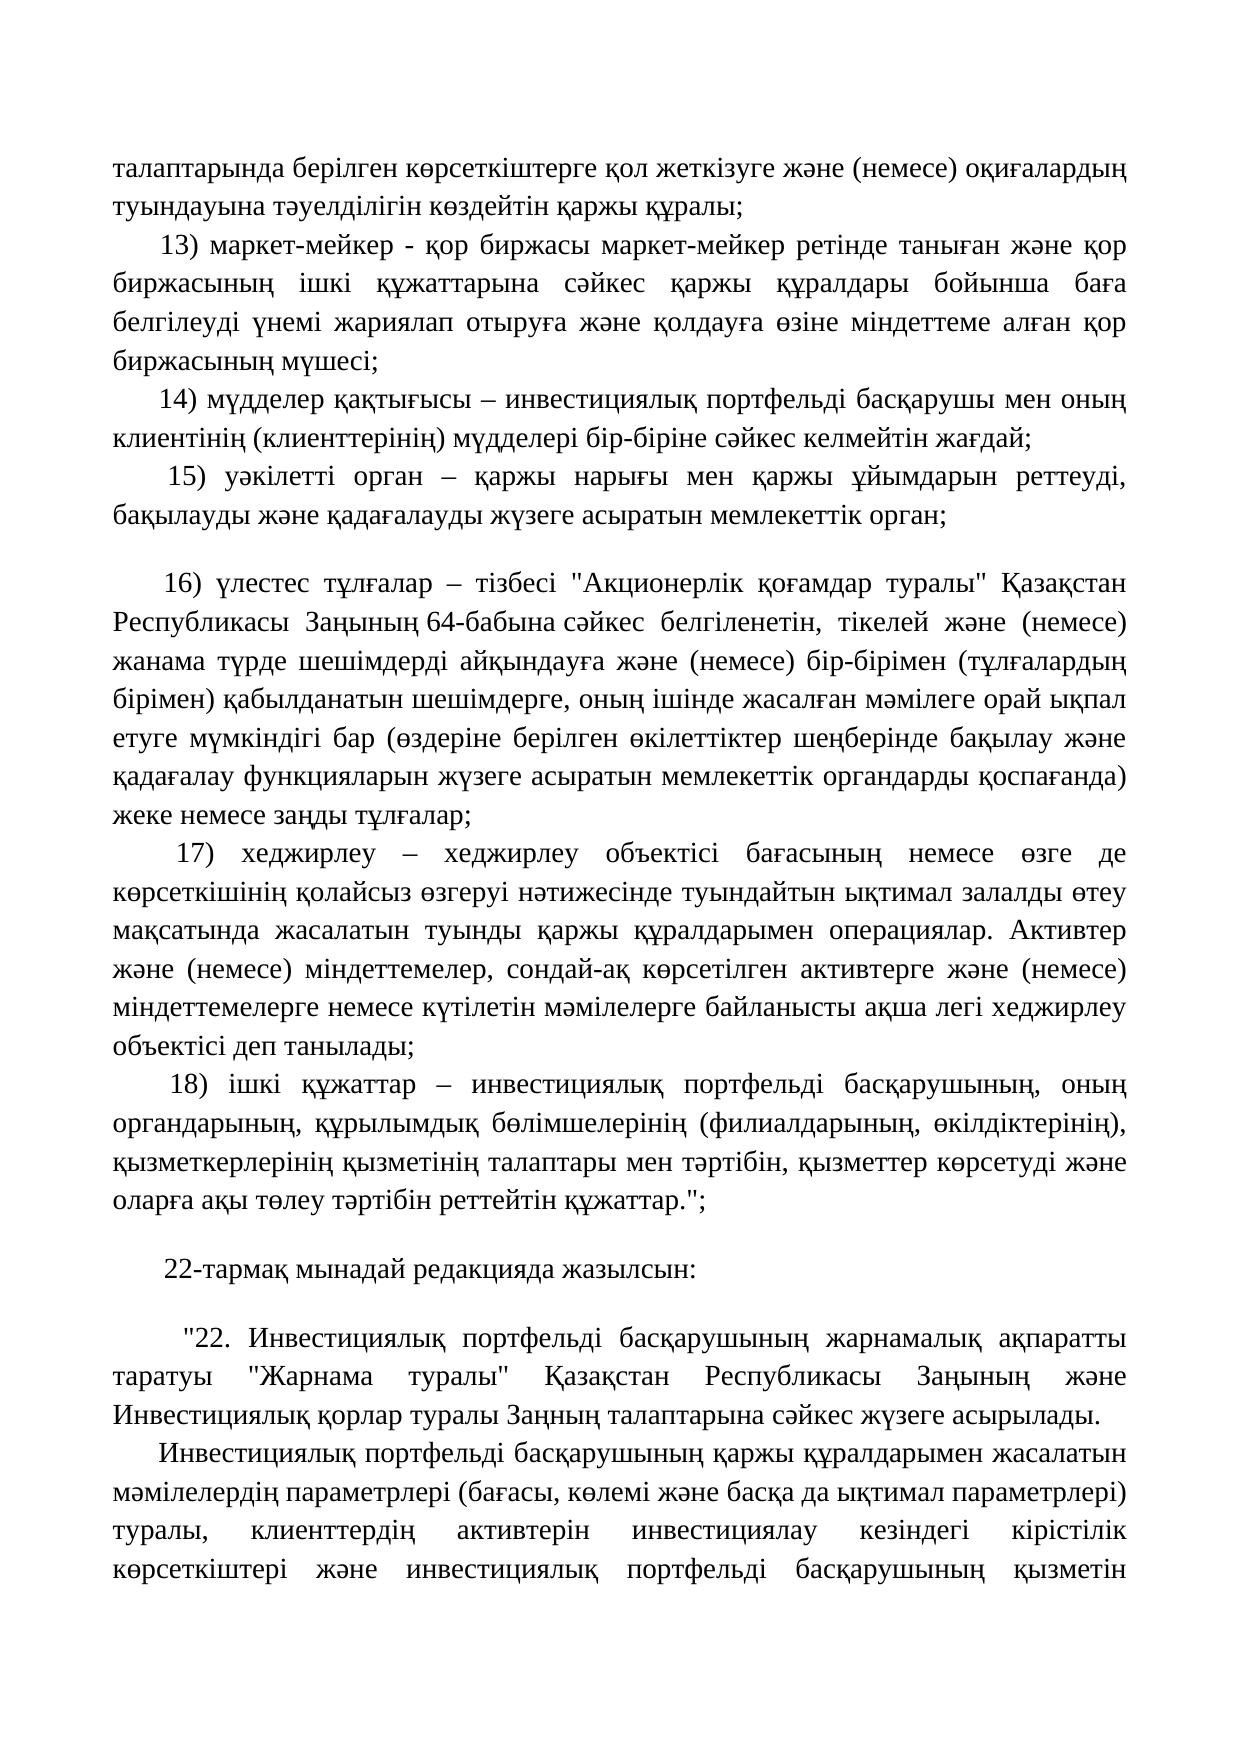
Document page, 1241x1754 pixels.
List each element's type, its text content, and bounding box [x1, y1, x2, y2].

text 13) маркет-мейкер - қор биржасы маркет-мейкер ретінде таныған және қор биржасының ішкі құжаттарына сәйкес қаржы құралдары бойынша баға белгілеуді үнемі жариялап отыруға және қолдауға өзіне міндеттеме алған қор биржасының мүшесі; [112, 227, 1128, 376]
text 15) уәкілетті орган – қаржы нарығы мен қаржы ұйымдарын реттеуді, бақылауды және қадағалауды жүзеге асыратын мемлекеттік орган; [112, 458, 1128, 530]
text 22-тармақ мынадай редакцияда жазылсын: [112, 1251, 1128, 1284]
text 17) хеджирлеу – хеджирлеу объектiсi бағасының немесе өзге де көрсеткiшiнiң қолайсыз өзгеруi нәтижесiнде туындайтын ықтимал залалды өтеу мақсатында жасалатын туынды қаржы құралдарымен операциялар. Активтер және (немесе) мiндеттемелер, сондай-ақ көрсетілген активтерге және (немесе) мiндеттемелерге немесе күтiлетiн мәмiлелерге байланысты ақша легi хеджирлеу объектiсi деп танылады; [112, 835, 1128, 1062]
text 16) үлестес тұлғалар – тізбесі "Акционерлік қоғамдар туралы" Қазақстан Республикасы Заңының 64-бабына сәйкес белгіленетін, тікелей және (немесе) жанама түрде шешімдерді айқындауға және (немесе) бір-бірімен (тұлғалардың бірімен) қабылданатын шешімдерге, оның ішінде жасалған мәмілеге орай ықпал етуге мүмкіндігі бар (өздеріне берілген өкілеттіктер шеңберінде бақылау және қадағалау функцияларын жүзеге асыратын мемлекеттік органдарды қоспағанда) жеке немесе заңды тұлғалар; [112, 566, 1128, 830]
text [112, 1435, 1128, 1584]
text 14) мүдделер қақтығысы – инвестициялық портфельді басқарушы мен оның клиентінің (клиенттерінің) мүдделері бір-біріне сәйкес келмейтін жағдай; [112, 381, 1128, 453]
text 18) ішкі құжаттар – инвестициялық портфельді басқарушының, оның органдарының, құрылымдық бөлімшелерінің (филиалдарының, өкілдіктерінің), қызметкерлерінің қызметінің талаптары мен тәртібін, қызметтер көрсетуді және оларға ақы төлеу тәртібін реттейтін құжаттар."; [112, 1067, 1128, 1216]
text "22. Инвестициялық портфельді басқарушының жарнамалық ақпаратты таратуы "Жарнама туралы" Қазақстан Республикасы Заңының және Инвестициялық қорлар туралы Заңның талаптарына сәйкес жүзеге асырылады. [112, 1320, 1128, 1430]
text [112, 150, 1128, 222]
